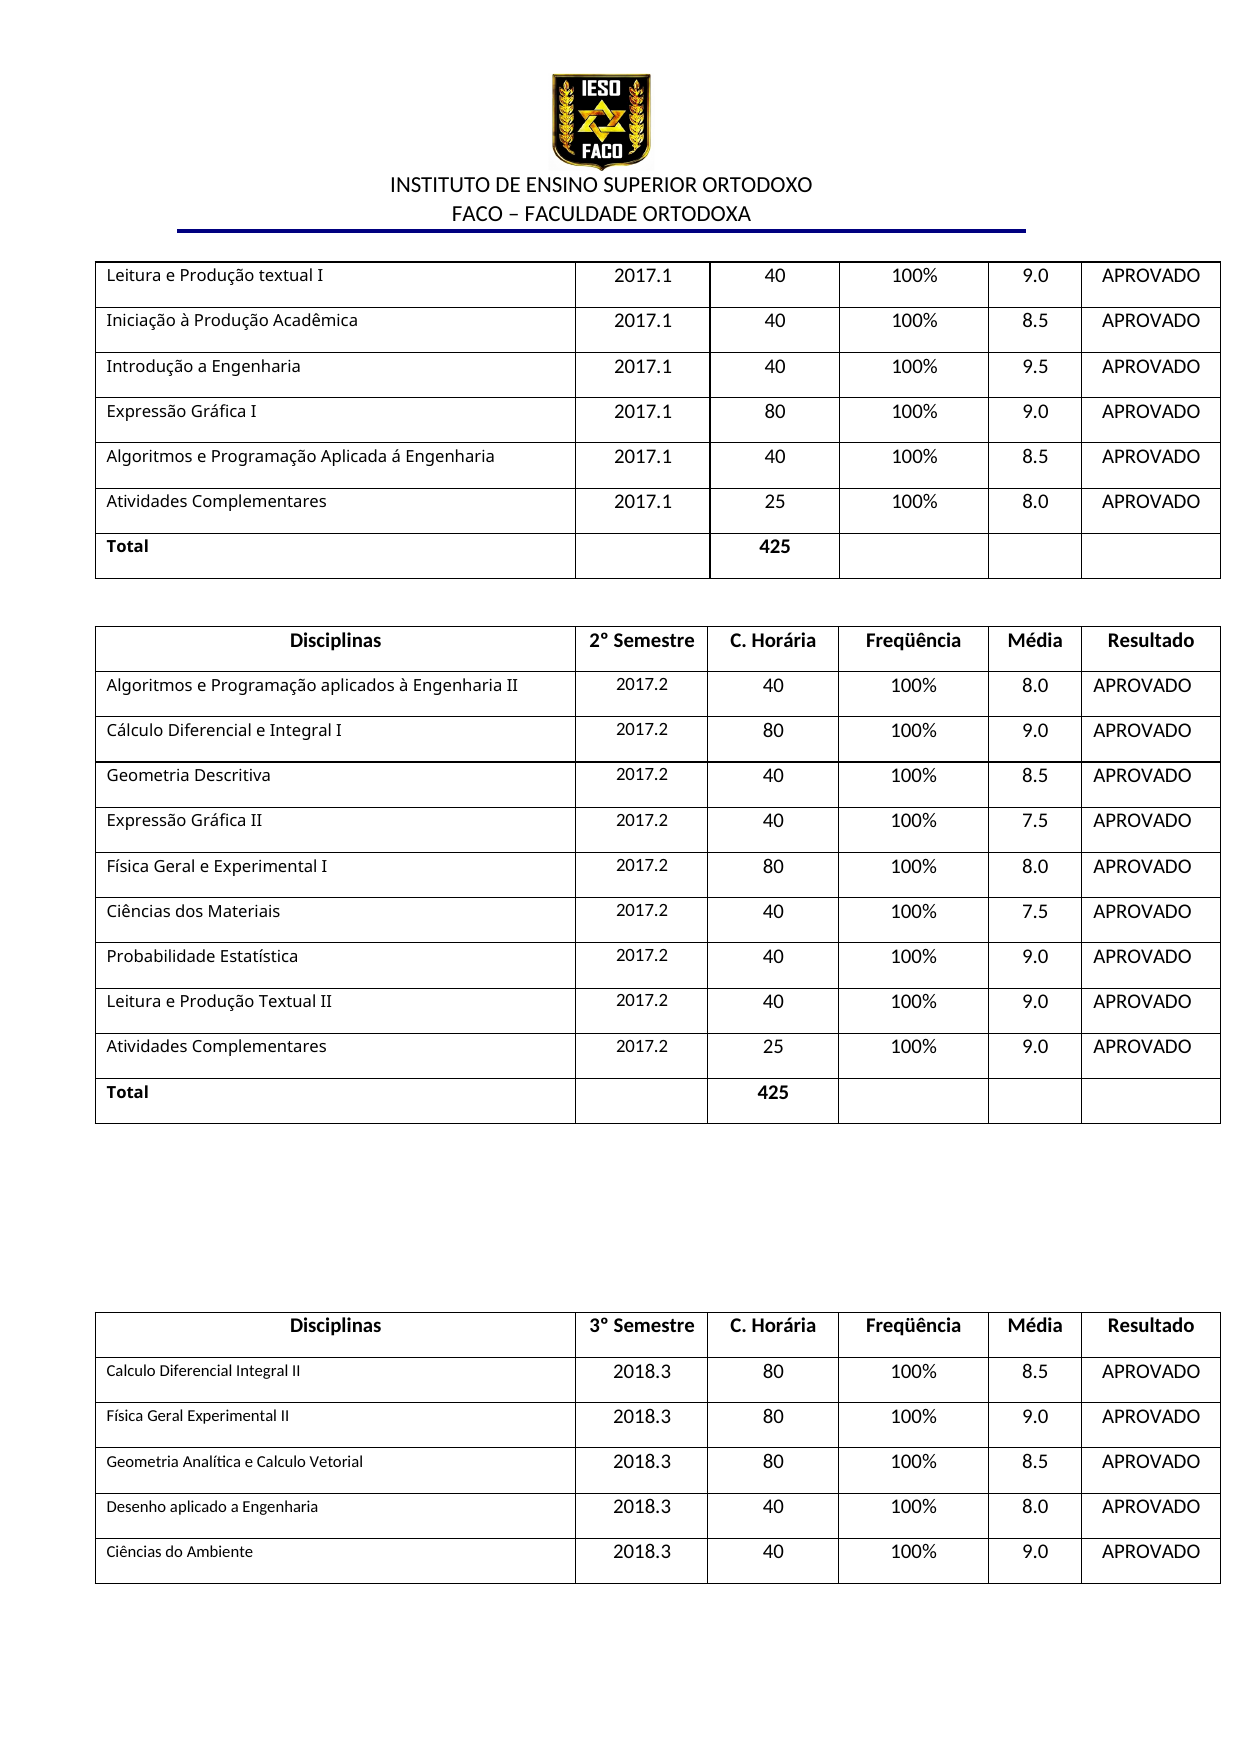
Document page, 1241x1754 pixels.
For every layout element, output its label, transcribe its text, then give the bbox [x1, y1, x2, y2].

table_cell Algoritmos e Programação Aplicada á Engenharia [96, 443, 575, 487]
table_cell Total [96, 534, 575, 578]
table_cell APROVADO [1082, 308, 1220, 352]
table_cell Física Geral e Experimental I [96, 853, 575, 897]
table_cell 2017.1 [576, 489, 709, 533]
table_cell 2017.2 [576, 808, 707, 852]
table_cell 40 [708, 672, 838, 716]
table_cell APROVADO [1082, 1539, 1220, 1583]
table_cell 2017.2 [576, 943, 707, 987]
table_cell Expressão Gráfica II [96, 808, 575, 852]
table_cell 100% [839, 1034, 988, 1078]
table_cell 80 [708, 1448, 838, 1492]
table_cell 2017.1 [576, 308, 709, 352]
table_cell 8.5 [989, 443, 1081, 487]
picture [548, 73, 655, 171]
table_header Média [989, 1313, 1081, 1357]
table_cell 8.0 [989, 1494, 1081, 1538]
table_cell Cálculo Diferencial e Integral I [96, 717, 575, 761]
table_cell 100% [840, 353, 988, 397]
table_cell 80 [711, 398, 839, 442]
table_cell Ciências dos Materiais [96, 898, 575, 942]
table_cell Desenho aplicado a Engenharia [96, 1494, 575, 1538]
table_cell APROVADO [1082, 1034, 1220, 1078]
table_cell APROVADO [1082, 443, 1220, 487]
table_cell 100% [839, 1403, 988, 1447]
table_cell 100% [840, 398, 988, 442]
table_cell 2017.2 [576, 853, 707, 897]
table_cell APROVADO [1082, 353, 1220, 397]
table_cell 40 [708, 808, 838, 852]
table_cell 40 [711, 353, 839, 397]
table_cell 8.5 [989, 308, 1081, 352]
table_cell 80 [708, 717, 838, 761]
table_header Média [989, 627, 1081, 671]
table_cell 8.5 [989, 763, 1081, 807]
table_cell [576, 1079, 707, 1123]
table_cell Algoritmos e Programação aplicados à Engenharia II [96, 672, 575, 716]
table_cell [989, 534, 1081, 578]
table_cell 2017.1 [576, 263, 709, 307]
table_cell [1082, 1079, 1220, 1123]
table_cell 100% [839, 1358, 988, 1402]
table_cell APROVADO [1082, 1358, 1220, 1402]
table_cell 2018.3 [576, 1539, 707, 1583]
table_header Resultado [1082, 1313, 1220, 1357]
table_cell 100% [839, 1539, 988, 1583]
table_cell APROVADO [1082, 398, 1220, 442]
table_header Freqüência [839, 627, 988, 671]
table_cell 8.0 [989, 853, 1081, 897]
table_cell [1082, 534, 1220, 578]
table_cell 8.0 [989, 672, 1081, 716]
table_cell 2017.2 [576, 989, 707, 1033]
table_cell Iniciação à Produção Acadêmica [96, 308, 575, 352]
table_cell APROVADO [1082, 1448, 1220, 1492]
table_cell APROVADO [1082, 989, 1220, 1033]
table_cell 80 [708, 853, 838, 897]
table_cell 2017.1 [576, 443, 709, 487]
table_cell 100% [839, 853, 988, 897]
table_cell 9.0 [989, 1403, 1081, 1447]
table_cell [989, 1079, 1081, 1123]
table_cell Atividades Complementares [96, 1034, 575, 1078]
table_header Resultado [1082, 627, 1220, 671]
table_header Disciplinas [96, 627, 575, 671]
table_cell APROVADO [1082, 489, 1220, 533]
table_cell 40 [708, 943, 838, 987]
table_cell 425 [711, 534, 839, 578]
table_cell APROVADO [1082, 1403, 1220, 1447]
table_cell APROVADO [1082, 263, 1220, 307]
table_cell 2017.2 [576, 763, 707, 807]
table_cell 100% [839, 763, 988, 807]
table_cell APROVADO [1082, 672, 1220, 716]
table_header Disciplinas [96, 1313, 575, 1357]
table_header 2º Semestre [576, 627, 707, 671]
table_cell Expressão Gráfica I [96, 398, 575, 442]
table_cell Geometria Descritiva [96, 763, 575, 807]
table_cell 100% [839, 808, 988, 852]
table_cell 8.0 [989, 489, 1081, 533]
table_cell 7.5 [989, 898, 1081, 942]
table_cell 9.0 [989, 398, 1081, 442]
table_cell 8.5 [989, 1448, 1081, 1492]
table_cell 40 [708, 763, 838, 807]
table_cell 25 [708, 1034, 838, 1078]
table_cell 25 [711, 489, 839, 533]
table_cell Leitura e Produção textual I [96, 263, 575, 307]
table_cell 2018.3 [576, 1448, 707, 1492]
table_cell 40 [708, 989, 838, 1033]
table_cell [576, 534, 709, 578]
table_cell 2017.2 [576, 717, 707, 761]
table_cell 9.0 [989, 717, 1081, 761]
table_cell Ciências do Ambiente [96, 1539, 575, 1583]
table_cell 9.0 [989, 989, 1081, 1033]
table_cell 100% [839, 1448, 988, 1492]
table_cell 9.0 [989, 943, 1081, 987]
table_cell 2017.2 [576, 672, 707, 716]
table_cell Atividades Complementares [96, 489, 575, 533]
table_cell 40 [708, 1539, 838, 1583]
table_cell APROVADO [1082, 808, 1220, 852]
table_cell Calculo Diferencial Integral II [96, 1358, 575, 1402]
table_cell 80 [708, 1403, 838, 1447]
table_cell 100% [839, 943, 988, 987]
table_cell 80 [708, 1358, 838, 1402]
table_cell APROVADO [1082, 717, 1220, 761]
table_cell Geometria Analítica e Calculo Vetorial [96, 1448, 575, 1492]
table_cell 2017.1 [576, 398, 709, 442]
table_cell Total [96, 1079, 575, 1123]
table_cell 100% [839, 989, 988, 1033]
table_cell APROVADO [1082, 1494, 1220, 1538]
table_cell 425 [708, 1079, 838, 1123]
table_cell 9.5 [989, 353, 1081, 397]
table_header C. Horária [708, 627, 838, 671]
table_cell Física Geral Experimental II [96, 1403, 575, 1447]
table_cell 100% [840, 263, 988, 307]
table_header Freqüência [839, 1313, 988, 1357]
table_cell APROVADO [1082, 943, 1220, 987]
table_cell 40 [708, 1494, 838, 1538]
table_cell 100% [839, 717, 988, 761]
table_cell 9.0 [989, 1539, 1081, 1583]
table_cell 9.0 [989, 263, 1081, 307]
table_cell Introdução a Engenharia [96, 353, 575, 397]
table_cell 100% [839, 898, 988, 942]
table_cell 100% [839, 1494, 988, 1538]
table_header C. Horária [708, 1313, 838, 1357]
table_cell 40 [711, 443, 839, 487]
table_cell 100% [840, 308, 988, 352]
table_cell 100% [839, 672, 988, 716]
table_cell 2017.2 [576, 898, 707, 942]
table_cell [840, 534, 988, 578]
table_cell APROVADO [1082, 763, 1220, 807]
table_cell 2017.2 [576, 1034, 707, 1078]
table_cell APROVADO [1082, 898, 1220, 942]
table_cell 8.5 [989, 1358, 1081, 1402]
table_cell [839, 1079, 988, 1123]
table_cell Leitura e Produção Textual II [96, 989, 575, 1033]
table_cell 2018.3 [576, 1358, 707, 1402]
table_cell 100% [840, 489, 988, 533]
table_cell 2017.1 [576, 353, 709, 397]
table_cell 40 [711, 263, 839, 307]
table_cell 100% [840, 443, 988, 487]
table_cell 2018.3 [576, 1403, 707, 1447]
table_cell Probabilidade Estatística [96, 943, 575, 987]
table_cell 2018.3 [576, 1494, 707, 1538]
table_header 3º Semestre [576, 1313, 707, 1357]
table_cell 7.5 [989, 808, 1081, 852]
table_cell APROVADO [1082, 853, 1220, 897]
table_cell 9.0 [989, 1034, 1081, 1078]
table_cell 40 [711, 308, 839, 352]
table_cell 40 [708, 898, 838, 942]
